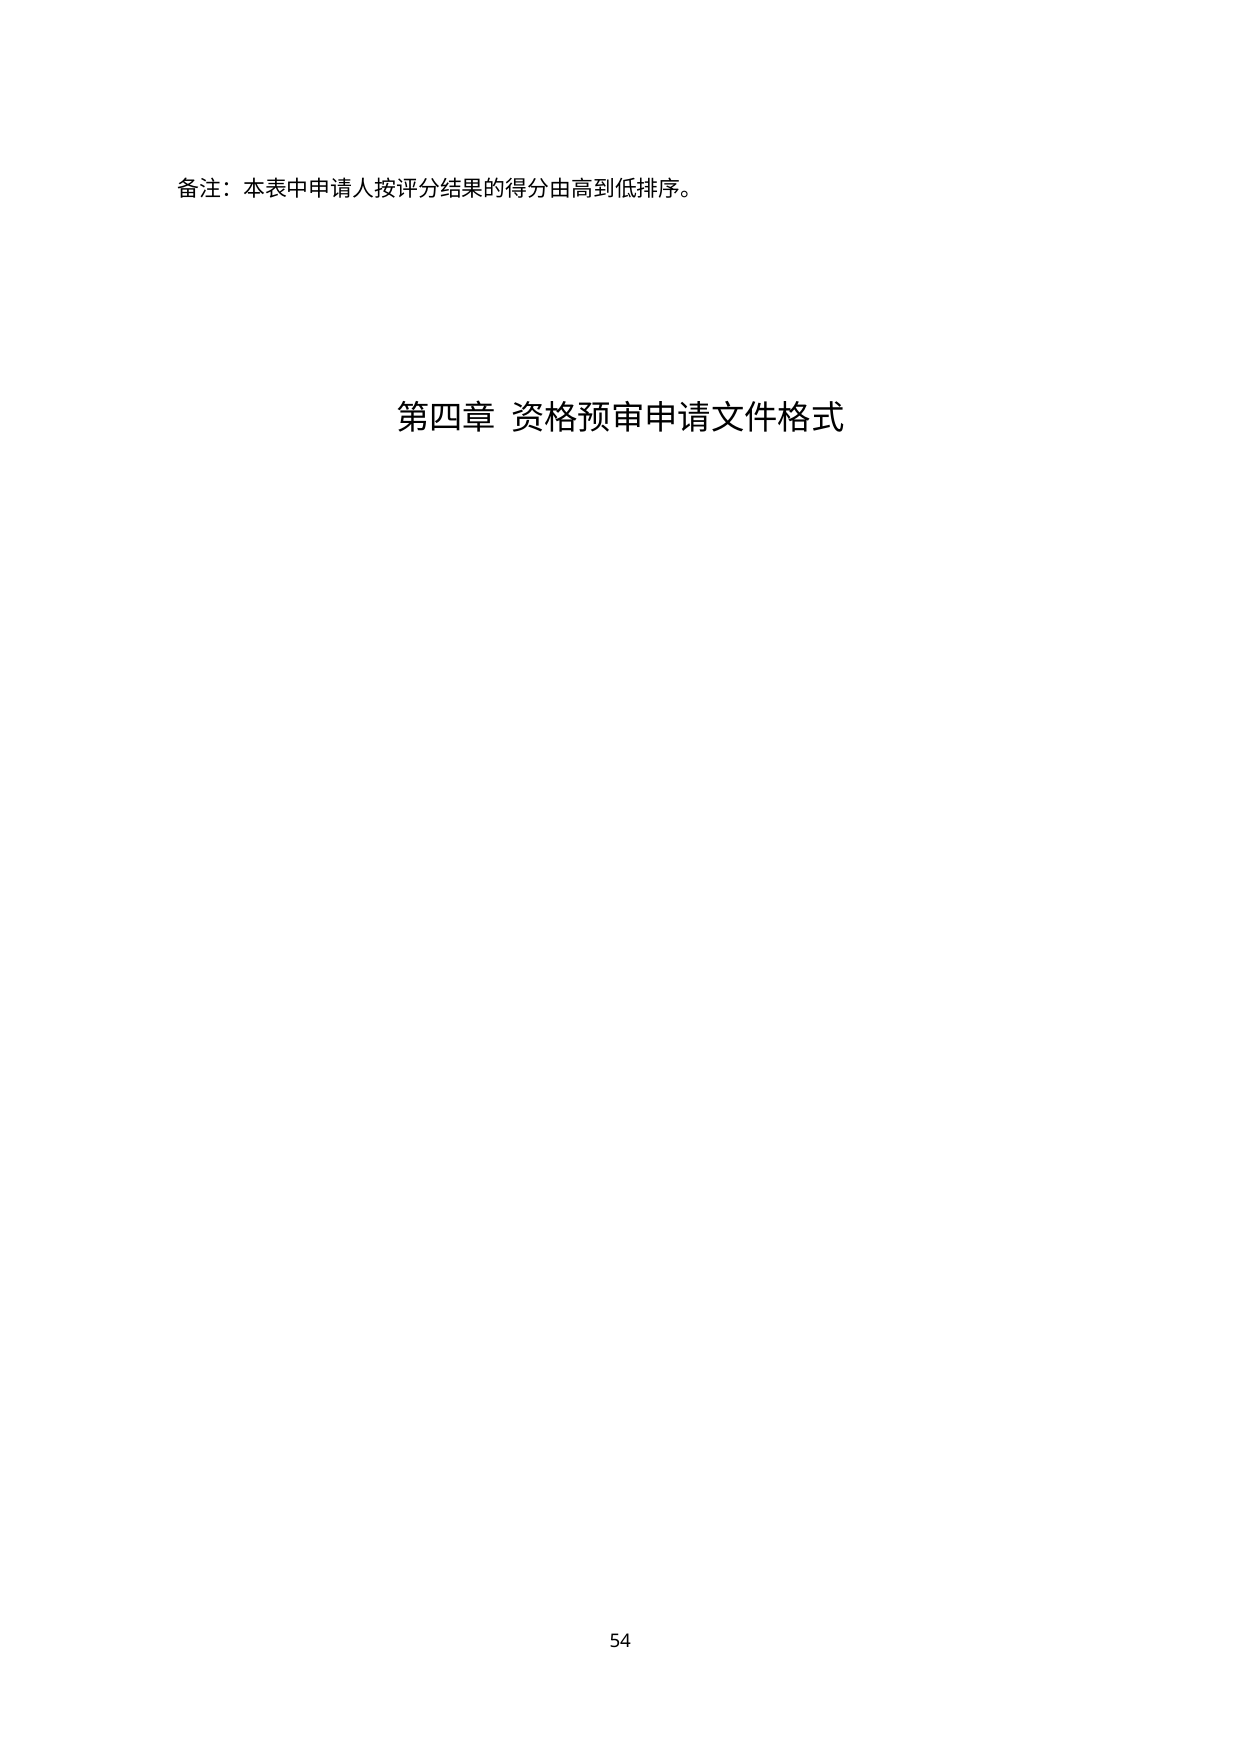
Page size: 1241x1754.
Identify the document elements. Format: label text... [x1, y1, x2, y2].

text 备注：本表中申请人按评分结果的得分由高到低排序。 [177, 171, 1063, 203]
text 第四章 资格预审申请文件格式 [177, 382, 1063, 447]
